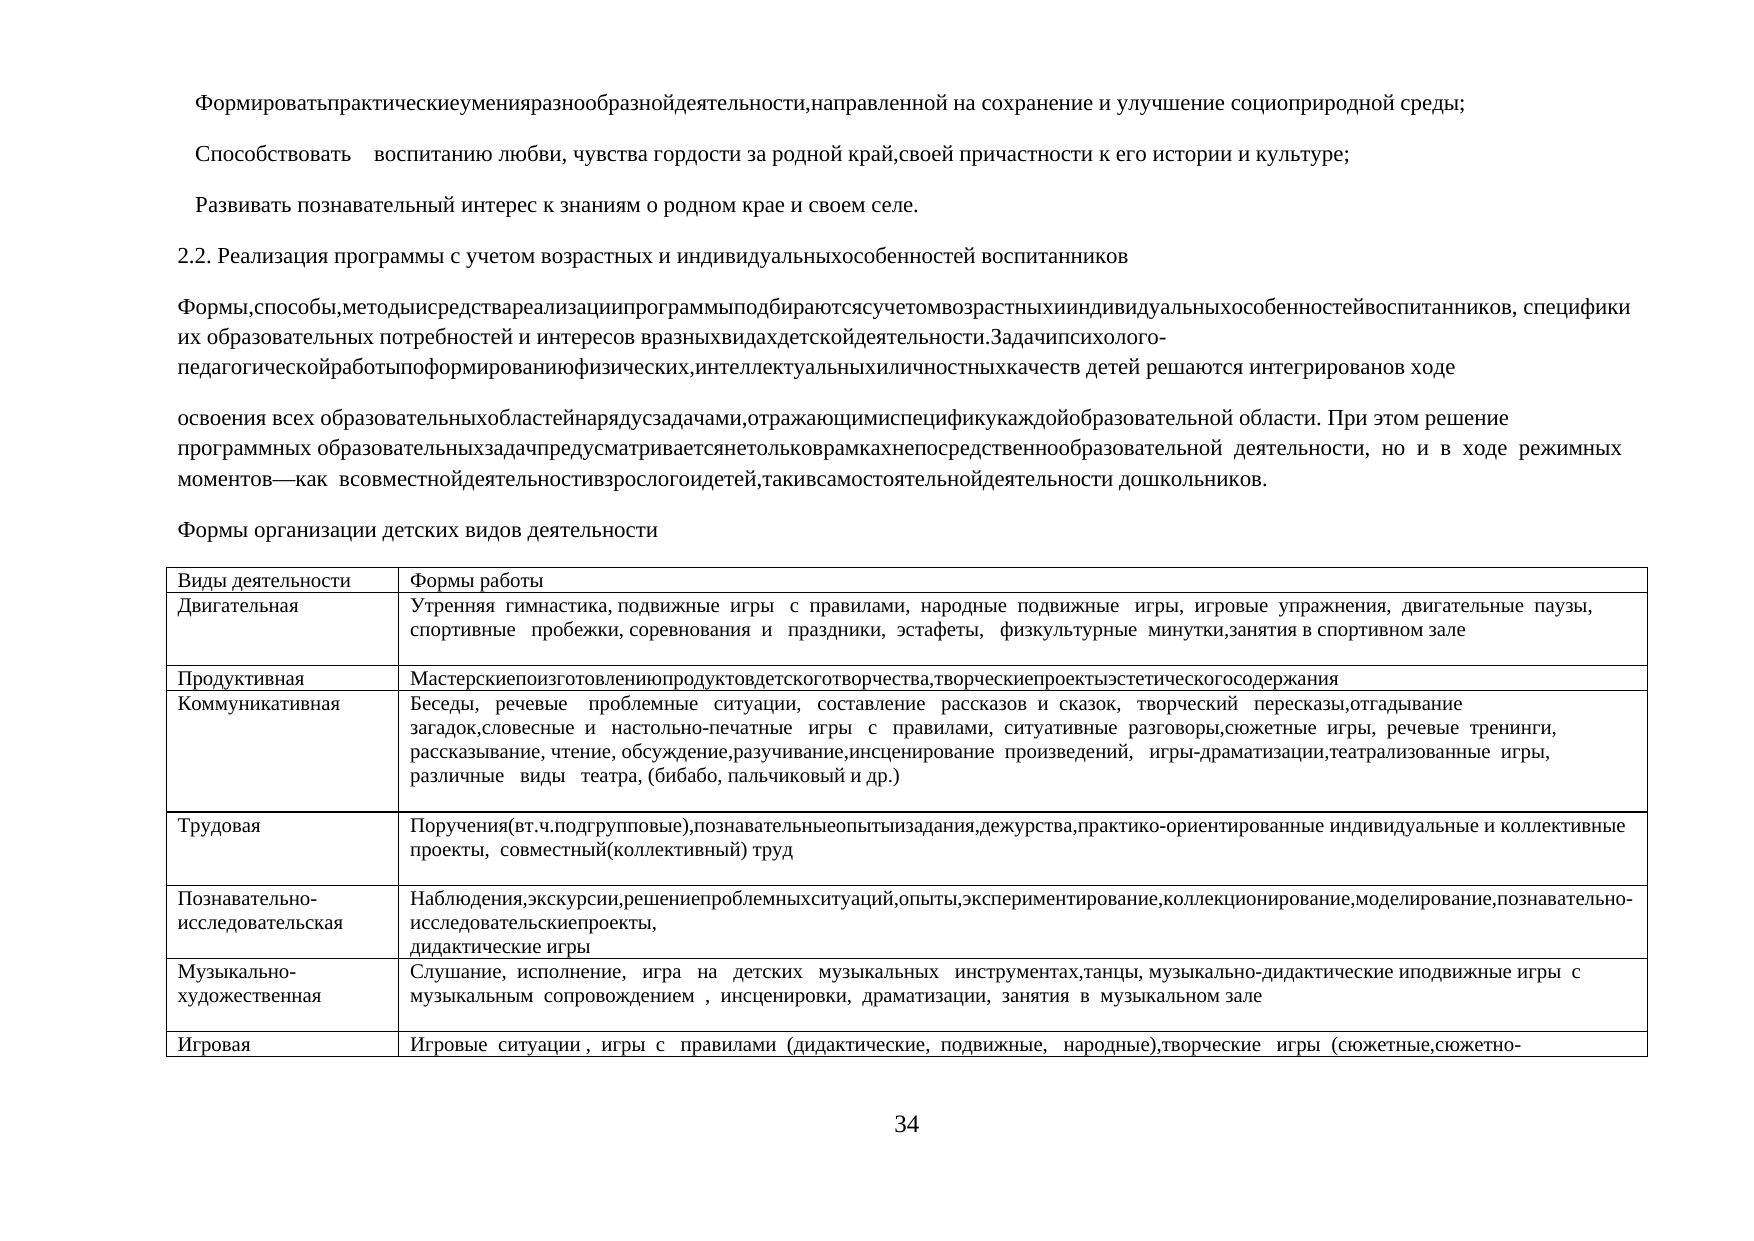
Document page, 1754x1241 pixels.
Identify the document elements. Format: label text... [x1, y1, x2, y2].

text Формы,способы,методыисредствареализациипрограммыподбираютсясучетомвозрастныхииндивидуальныхособенностейвоспитанников, специфики их образовательных потребностей и интересов вразныхвидахдетскойдеятельности.Задачипсихолого-педагогическойработыпоформированиюфизических,интеллектуальныхиличностныхкачеств детей решаются интегрированов ходе [177, 293, 1636, 379]
table_header Виды деятельности [167, 568, 398, 592]
table_cell Беседы, речевые проблемные ситуации, составление рассказов и сказок, творческий пересказы,отгадывание загадок,словесные и настольно-печатные игры с правилами, ситуативные разговоры,сюжетные игры, речевые тренинги, рассказывание, чтение, обсуждение,разучивание,инсценирование произведений, игры-драматизации,театрализованные игры, различные виды театра, (бибабо, пальчиковый и др.) [399, 691, 1647, 811]
text 2.2. Реализация программы с учетом возрастных и индивидуальныхособенностей воспитанников [177, 242, 1636, 268]
table_cell Игровая [167, 1032, 398, 1056]
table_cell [399, 1032, 1647, 1056]
table_cell Наблюдения,экскурсии,решениепроблемныхситуаций,опыты,экспериментирование,коллекционирование,моделирование,познавательно-исследовательскиепроекты, дидактические игры [399, 886, 1647, 958]
table_cell Трудовая [167, 813, 398, 885]
table_cell Мастерскиепоизготовлениюпродуктовдетскоготворчества,творческиепроектыэстетическогосодержания [399, 666, 1647, 690]
table_cell Коммуникативная [167, 691, 398, 811]
text Формироватьпрактическиеуменияразнообразнойдеятельности,направленной на сохранение и улучшение социоприродной среды; [177, 88, 1636, 115]
table_cell Слушание, исполнение, игра на детских музыкальных инструментах,танцы, музыкально-дидактические иподвижные игры с музыкальным сопровождением , инсценировки, драматизации, занятия в музыкальном зале [399, 959, 1647, 1031]
text Способствовать воспитанию любви, чувства гордости за родной край,своей причастности к его истории и культуре; [177, 139, 1636, 166]
text освоения всех образовательныхобластейнарядусзадачами,отражающимиспецификукаждойобразовательной области. При этом решение программных образовательныхзадачпредусматриваетсянетольковрамкахнепосредственнообразовательной деятельности, но и в ходе режимных моментов—как всовместнойдеятельностивзрослогоидетей,такивсамостоятельнойдеятельности дошкольников. [177, 404, 1636, 491]
table_cell Музыкально-художественная [167, 959, 398, 1031]
table_cell Поручения(вт.ч.подгрупповые),познавательныеопытыизадания,дежурства,практико-ориентированные индивидуальные и коллективные проекты, совместный(коллективный) труд [399, 813, 1647, 885]
table_cell Познавательно-исследовательская [167, 886, 398, 958]
text Развивать познавательный интерес к знаниям о родном крае и своем селе. [177, 191, 1636, 217]
table_cell Двигательная [167, 593, 398, 665]
text Формы организации детских видов деятельности [177, 516, 1636, 542]
table_header Формы работы [399, 568, 1647, 592]
table_cell Продуктивная [167, 666, 398, 690]
table_cell Утренняя гимнастика, подвижные игры с правилами, народные подвижные игры, игровые упражнения, двигательные паузы, спортивные пробежки, соревнования и праздники, эстафеты, физкультурные минутки,занятия в спортивном зале [399, 593, 1647, 665]
